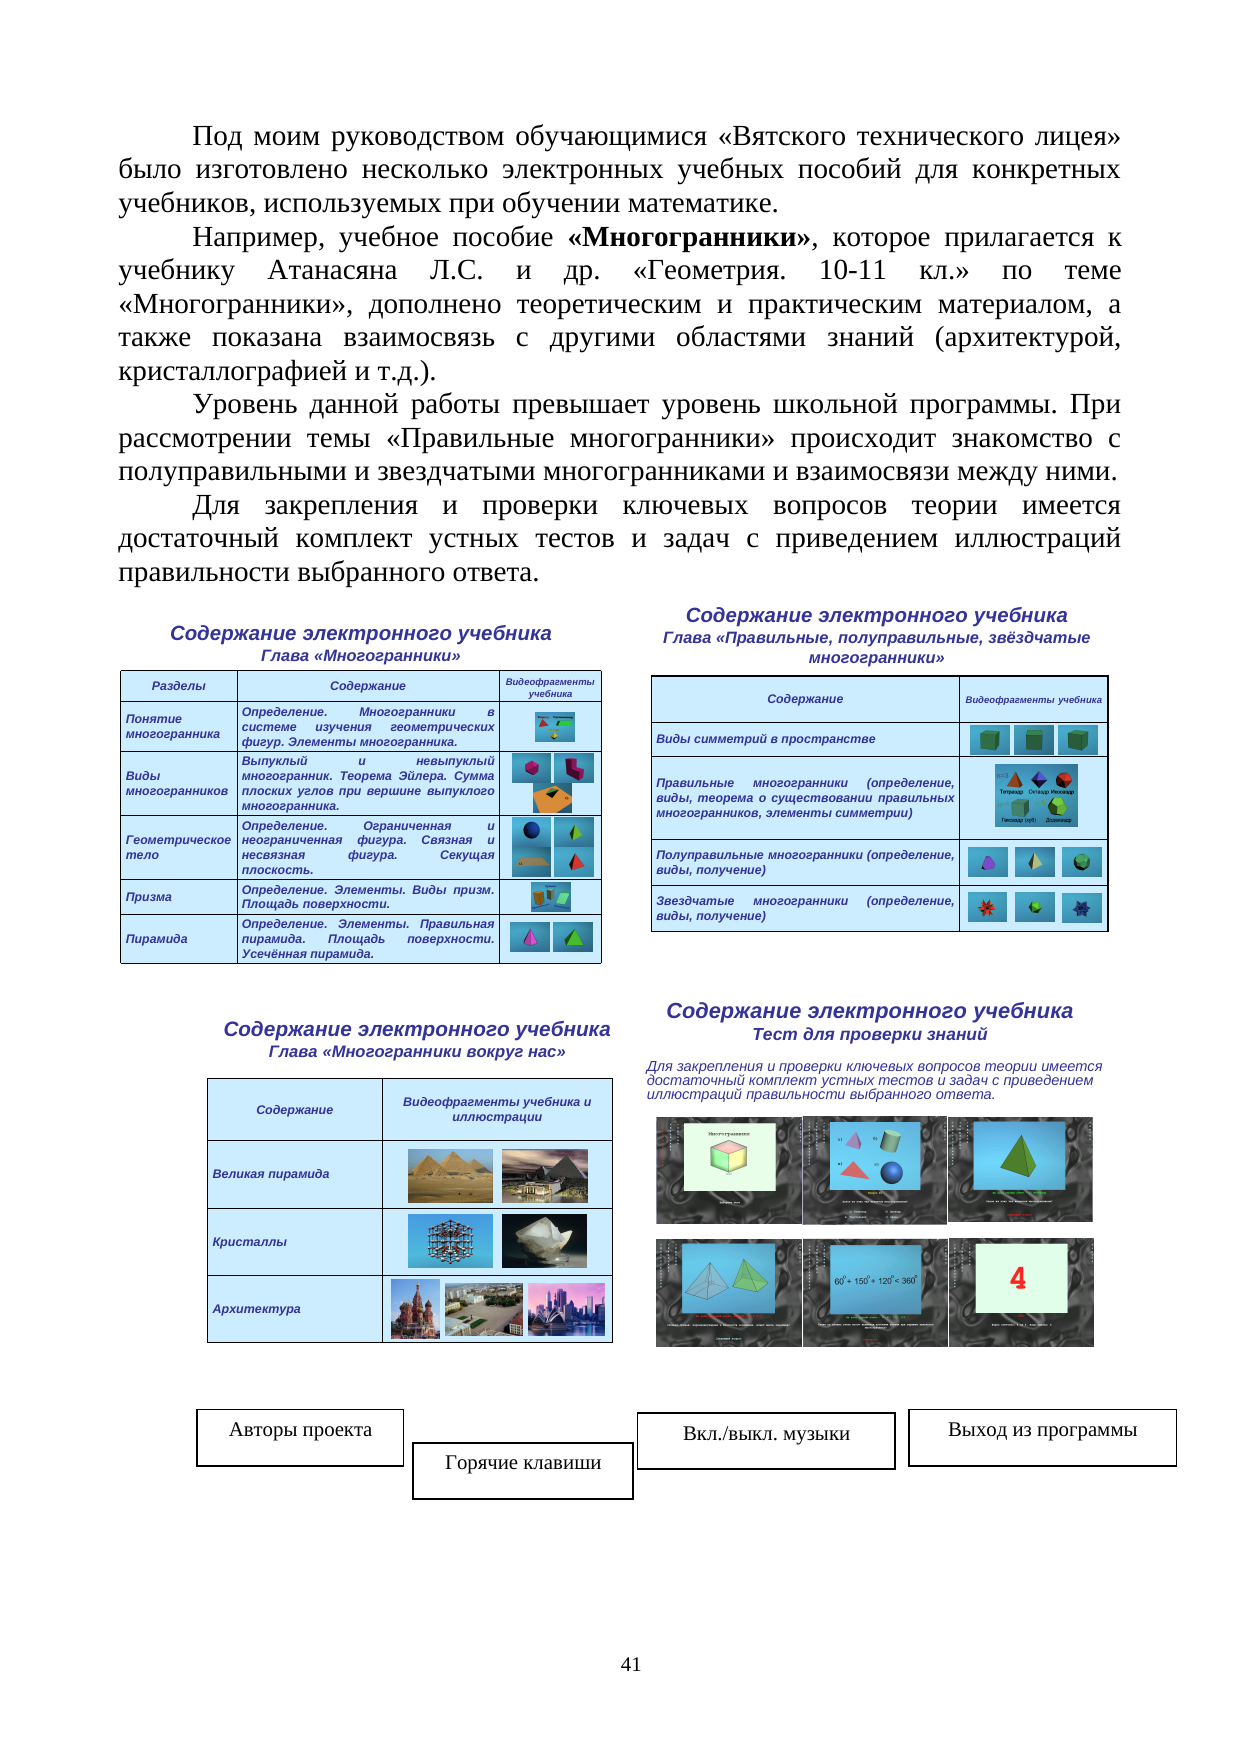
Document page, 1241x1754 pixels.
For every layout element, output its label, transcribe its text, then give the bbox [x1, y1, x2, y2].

text Для закрепления и проверки ключевых вопросов теории имеется достаточный комплект устных тестов и задач с приведением иллюстраций правильности выбранного ответа. [118, 487, 1122, 588]
text Под моим руководством обучающимися «Вятского технического лицея» было изготовлено несколько электронных учебных пособий для конкретных учебников, используемых при обучении математике. [118, 118, 1122, 219]
text Уровень данной работы превышает уровень школьной программы. При рассмотрении темы «Правильные многогранники» происходит знакомство с полуправильными и звездчатыми многогранниками и взаимосвязи между ними. [118, 386, 1122, 487]
text Например, учебное пособие «Многогранники», которое прилагается к учебнику Атанасяна Л.С. и др. «Геометрия. 10-11 кл.» по теме «Многогранники», дополнено теоретическим и практическим материалом, а также показана взаимосвязь с другими областями знаний (архитектурой, кристаллографией и т.д.). [118, 219, 1122, 386]
